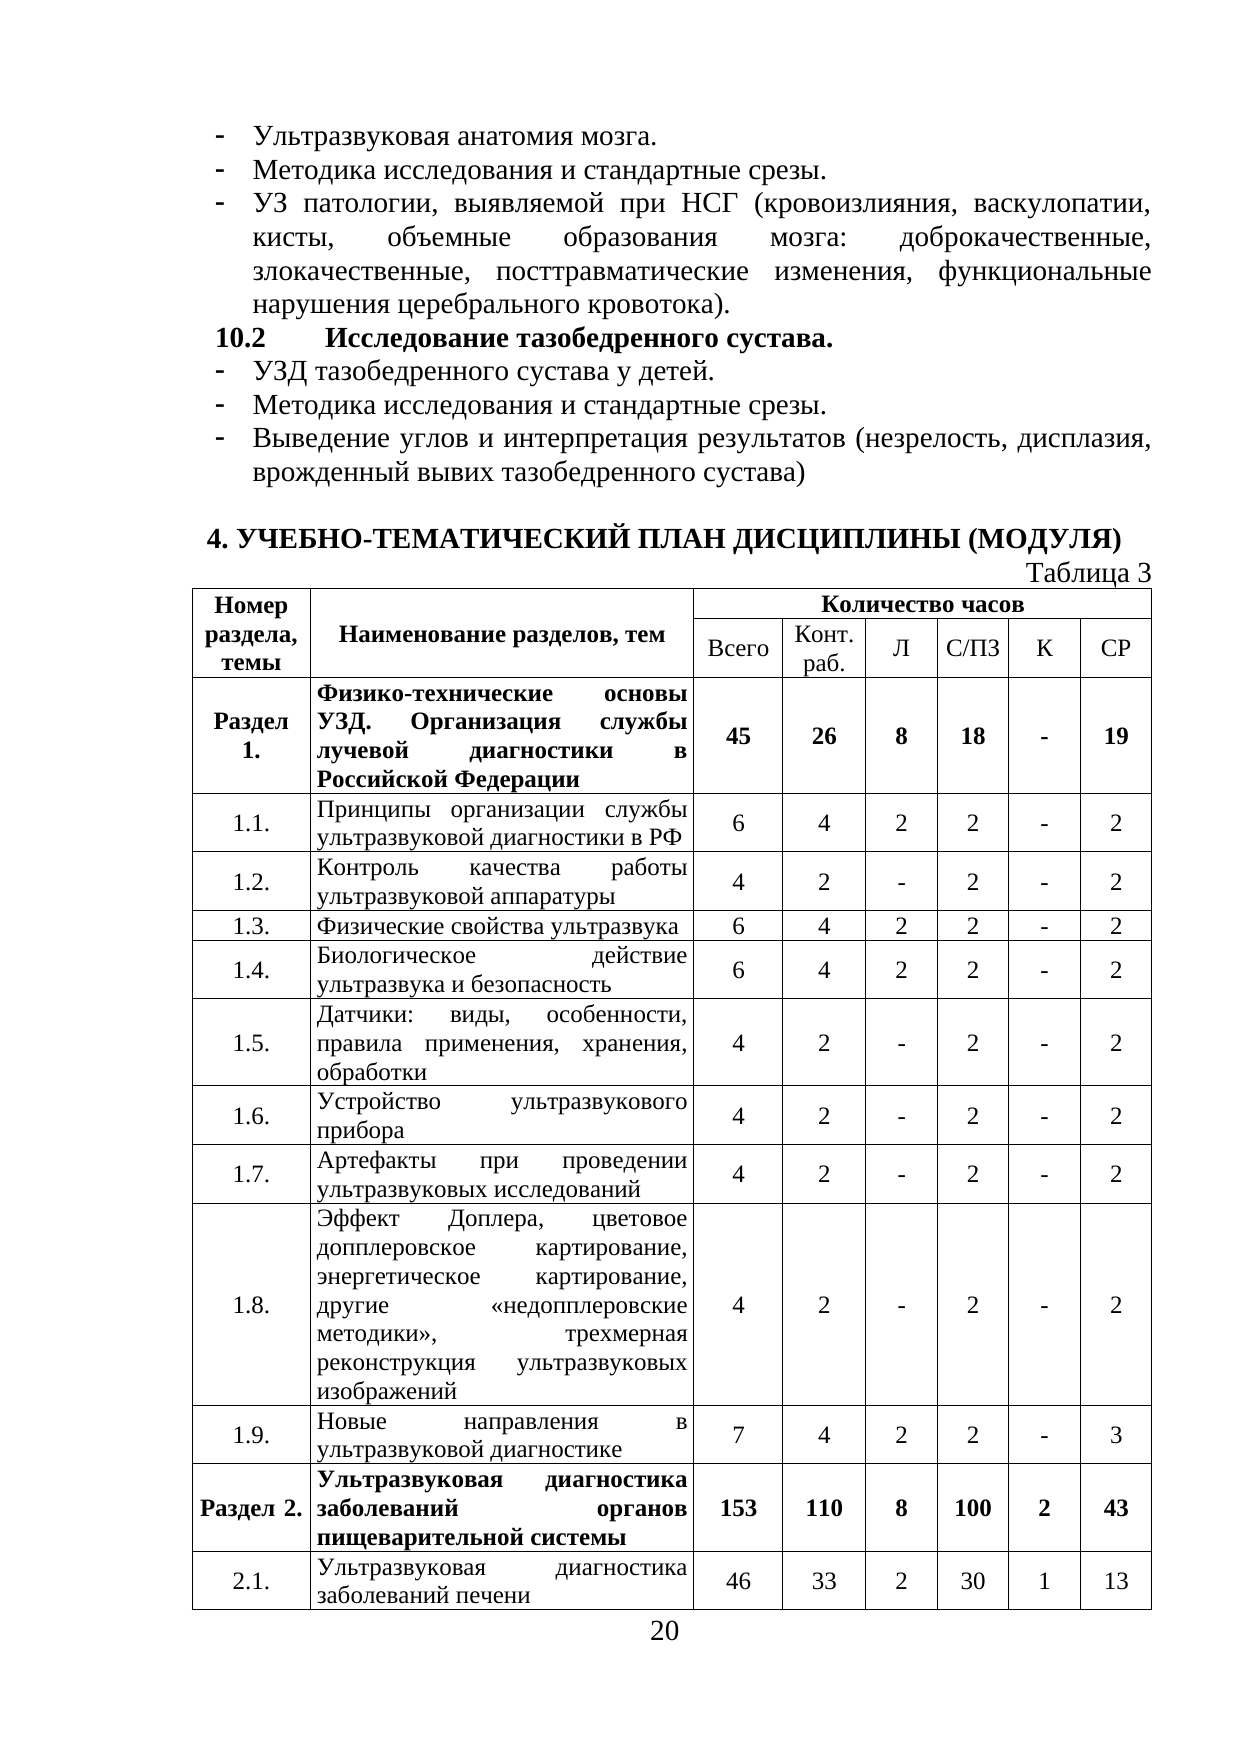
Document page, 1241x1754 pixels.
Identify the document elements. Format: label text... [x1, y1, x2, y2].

table_cell 2 [938, 941, 1008, 998]
table_cell Раздел 1. [193, 678, 310, 793]
table_cell 26 [783, 678, 865, 793]
table_cell 1.5. [193, 999, 310, 1085]
table_cell Конт. раб. [783, 619, 865, 677]
table_cell 8 [866, 678, 937, 793]
table_cell 2 [938, 852, 1008, 910]
table_cell СР [1081, 619, 1151, 677]
table_cell Физико-технические основы УЗД. Организация службы лучевой диагностики в Российской Федерации [311, 678, 693, 793]
table_cell 2 [938, 1406, 1008, 1463]
table_cell 2 [866, 794, 937, 851]
table_cell 30 [938, 1552, 1008, 1609]
table_cell 2 [783, 999, 865, 1085]
table_cell 4 [783, 911, 865, 939]
table_cell 2 [866, 1406, 937, 1463]
table_cell Ультразвуковая диагностика заболеваний печени [311, 1552, 693, 1609]
table_cell - [1009, 1086, 1080, 1144]
table_cell Новые направления в ультразвуковой диагностике [311, 1406, 693, 1463]
table_cell 4 [694, 999, 782, 1085]
table_cell - [1009, 794, 1080, 851]
table_cell Контроль качества работы ультразвуковой аппаратуры [311, 852, 693, 910]
table_cell - [1009, 999, 1080, 1085]
table_cell 1 [1009, 1552, 1080, 1609]
table_cell - [1009, 941, 1080, 998]
text Таблица 3 [177, 555, 1152, 588]
text 4. УЧЕБНО-ТЕМАТИЧЕСКИЙ ПЛАН ДИСЦИПЛИНЫ (МОДУЛЯ) [177, 521, 1152, 555]
table_cell Биологическое действие ультразвука и безопасность [311, 941, 693, 998]
table_cell 100 [938, 1464, 1008, 1551]
table_cell 43 [1081, 1464, 1151, 1551]
table_header Наименование разделов, тем [311, 589, 693, 677]
table_cell 1.8. [193, 1204, 310, 1405]
table_cell Всего [694, 619, 782, 677]
table_cell 2 [1081, 941, 1151, 998]
table_cell 1.3. [193, 911, 310, 939]
table_cell 4 [783, 941, 865, 998]
list Выведение углов и интерпретация результатов (незрелость, дисплазия, врожденный вывих тазобедренного сустава) [215, 421, 1152, 488]
table_header Номер раздела, темы [193, 589, 310, 677]
table_cell - [1009, 852, 1080, 910]
table_cell 2 [866, 911, 937, 939]
list УЗ патологии, выявляемой при НСГ (кровоизлияния, васкулопатии, кисты, объемные образования мозга: доброкачественные, злокачественные, посттравматические изменения, функциональные нарушения церебрального кровотока). [215, 185, 1152, 320]
table_cell 2 [866, 1552, 937, 1609]
table_cell 13 [1081, 1552, 1151, 1609]
table_cell 3 [1081, 1406, 1151, 1463]
table_cell 1.9. [193, 1406, 310, 1463]
table_cell 6 [694, 911, 782, 939]
table_cell 2 [1081, 1145, 1151, 1202]
table_cell 110 [783, 1464, 865, 1551]
table_cell - [866, 999, 937, 1085]
table_cell 18 [938, 678, 1008, 793]
table_cell 45 [694, 678, 782, 793]
table_cell 1.6. [193, 1086, 310, 1144]
table_cell 2 [938, 1204, 1008, 1405]
table_cell 1.2. [193, 852, 310, 910]
table_cell Датчики: виды, особенности, правила применения, хранения, обработки [311, 999, 693, 1085]
table_cell Физические свойства ультразвука [311, 911, 693, 939]
table_cell Устройство ультразвукового прибора [311, 1086, 693, 1144]
table_cell Артефакты при проведении ультразвуковых исследований [311, 1145, 693, 1202]
table_cell - [866, 1145, 937, 1202]
table_cell 6 [694, 794, 782, 851]
table_cell С/ПЗ [938, 619, 1008, 677]
table_cell К [1009, 619, 1080, 677]
table_cell Ультразвуковая диагностика заболеваний органов пищеварительной системы [311, 1464, 693, 1551]
list Методика исследования и стандартные срезы. [215, 152, 1152, 185]
table_cell 1.1. [193, 794, 310, 851]
list Ультразвуковая анатомия мозга. [215, 118, 1152, 152]
table_cell 2.1. [193, 1552, 310, 1609]
table_cell 4 [694, 852, 782, 910]
table_cell - [866, 1086, 937, 1144]
table_cell - [1009, 1145, 1080, 1202]
table_cell 2 [1081, 999, 1151, 1085]
table_cell Принципы организации службы ультразвуковой диагностики в РФ [311, 794, 693, 851]
table_cell 2 [938, 794, 1008, 851]
table_cell Эффект Доплера, цветовое допплеровское картирование, энергетическое картирование, другие «недопплеровские методики», трехмерная реконструкция ультразвуковых изображений [311, 1204, 693, 1405]
table_cell 46 [694, 1552, 782, 1609]
table_cell 2 [783, 1086, 865, 1144]
table_cell - [1009, 911, 1080, 939]
table_cell - [866, 1204, 937, 1405]
table_cell 2 [1081, 852, 1151, 910]
table_cell 4 [783, 794, 865, 851]
table_cell 1.4. [193, 941, 310, 998]
list Методика исследования и стандартные срезы. [215, 387, 1152, 421]
list УЗД тазобедренного сустава у детей. [215, 353, 1152, 387]
table_cell - [1009, 1406, 1080, 1463]
table_cell Раздел 2. [193, 1464, 310, 1551]
table_cell 4 [694, 1204, 782, 1405]
table_cell 2 [1081, 911, 1151, 939]
list Исследование тазобедренного сустава. [215, 320, 1152, 353]
table_cell - [1009, 678, 1080, 793]
table_header Количество часов [694, 589, 1151, 618]
table_cell 2 [938, 999, 1008, 1085]
table_cell 2 [1009, 1464, 1080, 1551]
table_cell 2 [1081, 1204, 1151, 1405]
table_cell 2 [938, 911, 1008, 939]
table_cell 2 [1081, 1086, 1151, 1144]
table_cell 4 [694, 1145, 782, 1202]
table_cell Л [866, 619, 937, 677]
table_cell 153 [694, 1464, 782, 1551]
table_cell 33 [783, 1552, 865, 1609]
table_cell 2 [783, 1204, 865, 1405]
table_cell 2 [938, 1145, 1008, 1202]
table_cell 19 [1081, 678, 1151, 793]
table_cell 2 [783, 1145, 865, 1202]
table_cell 2 [866, 941, 937, 998]
table_cell 1.7. [193, 1145, 310, 1202]
table_cell 6 [694, 941, 782, 998]
table_cell - [1009, 1204, 1080, 1405]
table_cell - [866, 852, 937, 910]
table_cell 4 [694, 1086, 782, 1144]
table_cell 2 [1081, 794, 1151, 851]
table_cell 4 [783, 1406, 865, 1463]
table_cell 7 [694, 1406, 782, 1463]
table_cell 2 [783, 852, 865, 910]
table_cell 8 [866, 1464, 937, 1551]
table_cell 2 [938, 1086, 1008, 1144]
